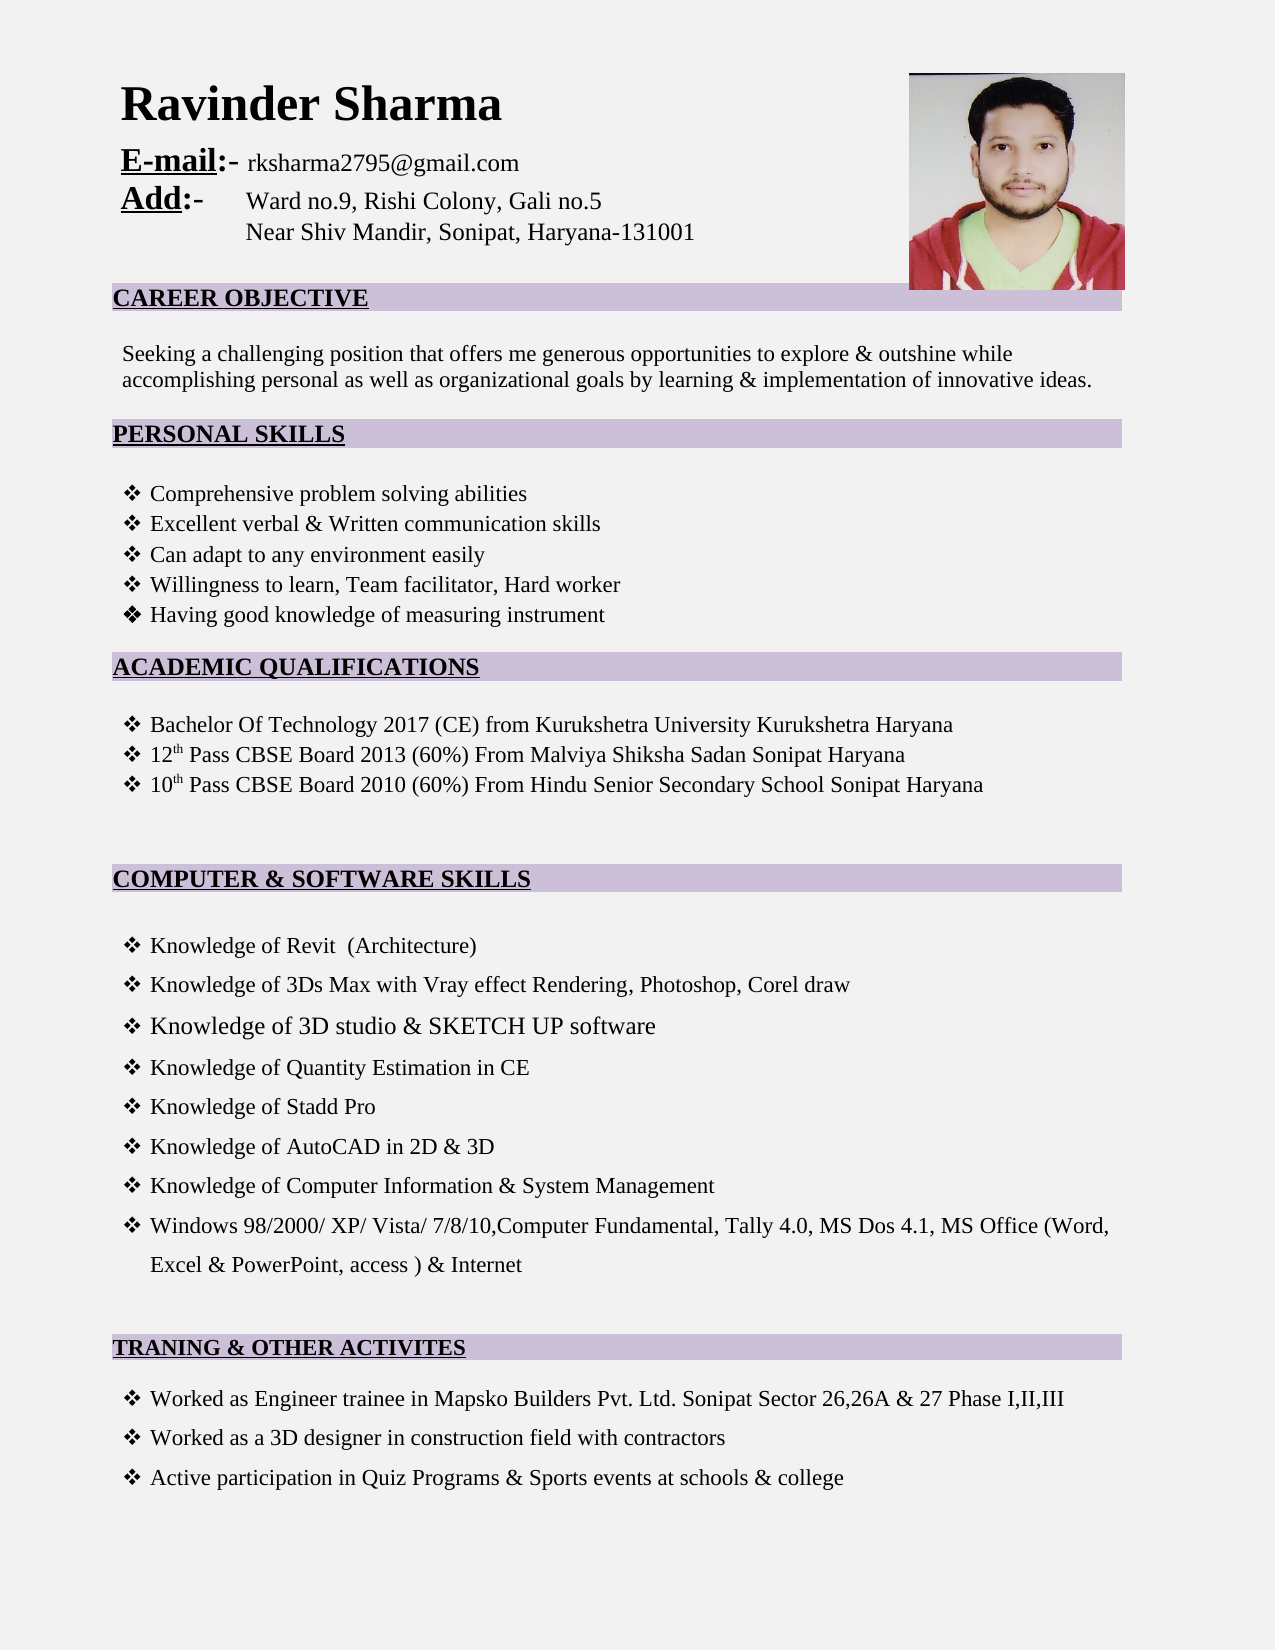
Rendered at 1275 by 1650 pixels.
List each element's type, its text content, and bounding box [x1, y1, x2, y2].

list Can adapt to any environment easily [122, 541, 1125, 567]
picture [909, 73, 1125, 290]
text PERSONAL SKILLS [112, 419, 1122, 448]
list 12th Pass CBSE Board 2013 (60%) From Malviya Shiksha Sadan Sonipat Haryana [122, 741, 1122, 768]
list Active participation in Quiz Programs & Sports events at schools & college [122, 1464, 1125, 1490]
list Knowledge of 3D studio & SKETCH UP software [122, 1011, 1125, 1039]
list Windows 98/2000/ XP/ Vista/ 7/8/10,Computer Fundamental, Tally 4.0, MS Dos 4.1, MS Office (Word, Excel & PowerPoint, access ) & Internet [122, 1212, 1125, 1278]
list 10th Pass CBSE Board 2010 (60%) From Hindu Senior Secondary School Sonipat Haryana [122, 771, 1122, 798]
list Knowledge of Quantity Estimation in CE [122, 1054, 1125, 1080]
text CAREER OBJECTIVE [112, 283, 1122, 311]
list Knowledge of Revit (Architecture) [122, 932, 1125, 958]
text ACADEMIC QUALIFICATIONS [112, 652, 1122, 681]
text E-mail:- rksharma2795@gmail.com [120, 140, 909, 178]
list Comprehensive problem solving abilities [122, 480, 1125, 507]
text COMPUTER & SOFTWARE SKILLS [112, 864, 1122, 892]
text Ravinder Sharma [120, 74, 909, 131]
list Bachelor Of Technology 2017 (CE) from Kurukshetra University Kurukshetra Haryana [122, 711, 1122, 737]
list Knowledge of Computer Information & System Management [122, 1172, 1125, 1199]
list Worked as a 3D designer in construction field with contractors [122, 1424, 1125, 1451]
text Near Shiv Mandir, Sonipat, Haryana-131001 [120, 217, 909, 245]
list Worked as Engineer trainee in Mapsko Builders Pvt. Ltd. Sonipat Sector 26,26A & 27 Phase I,II,III [122, 1385, 1125, 1411]
list Excellent verbal & Written communication skills [122, 510, 1125, 537]
text Seeking a challenging position that offers me generous opportunities to explore & outshine while accomplishing personal as well as organizational goals by learning & implementation of innovative ideas. [122, 340, 1122, 393]
list Knowledge of Stadd Pro [122, 1093, 1125, 1120]
list Knowledge of 3Ds Max with Vray effect Rendering, Photoshop, Corel draw [122, 971, 1125, 998]
text Add:- Ward no.9, Rishi Colony, Gali no.5 [120, 178, 909, 217]
list Willingness to learn, Team facilitator, Hard worker [122, 571, 1125, 597]
list Having good knowledge of measuring instrument [122, 601, 1125, 627]
list TRANING & OTHER ACTIVITES [112, 1334, 1122, 1360]
list Knowledge of AutoCAD in 2D & 3D [122, 1133, 1125, 1159]
